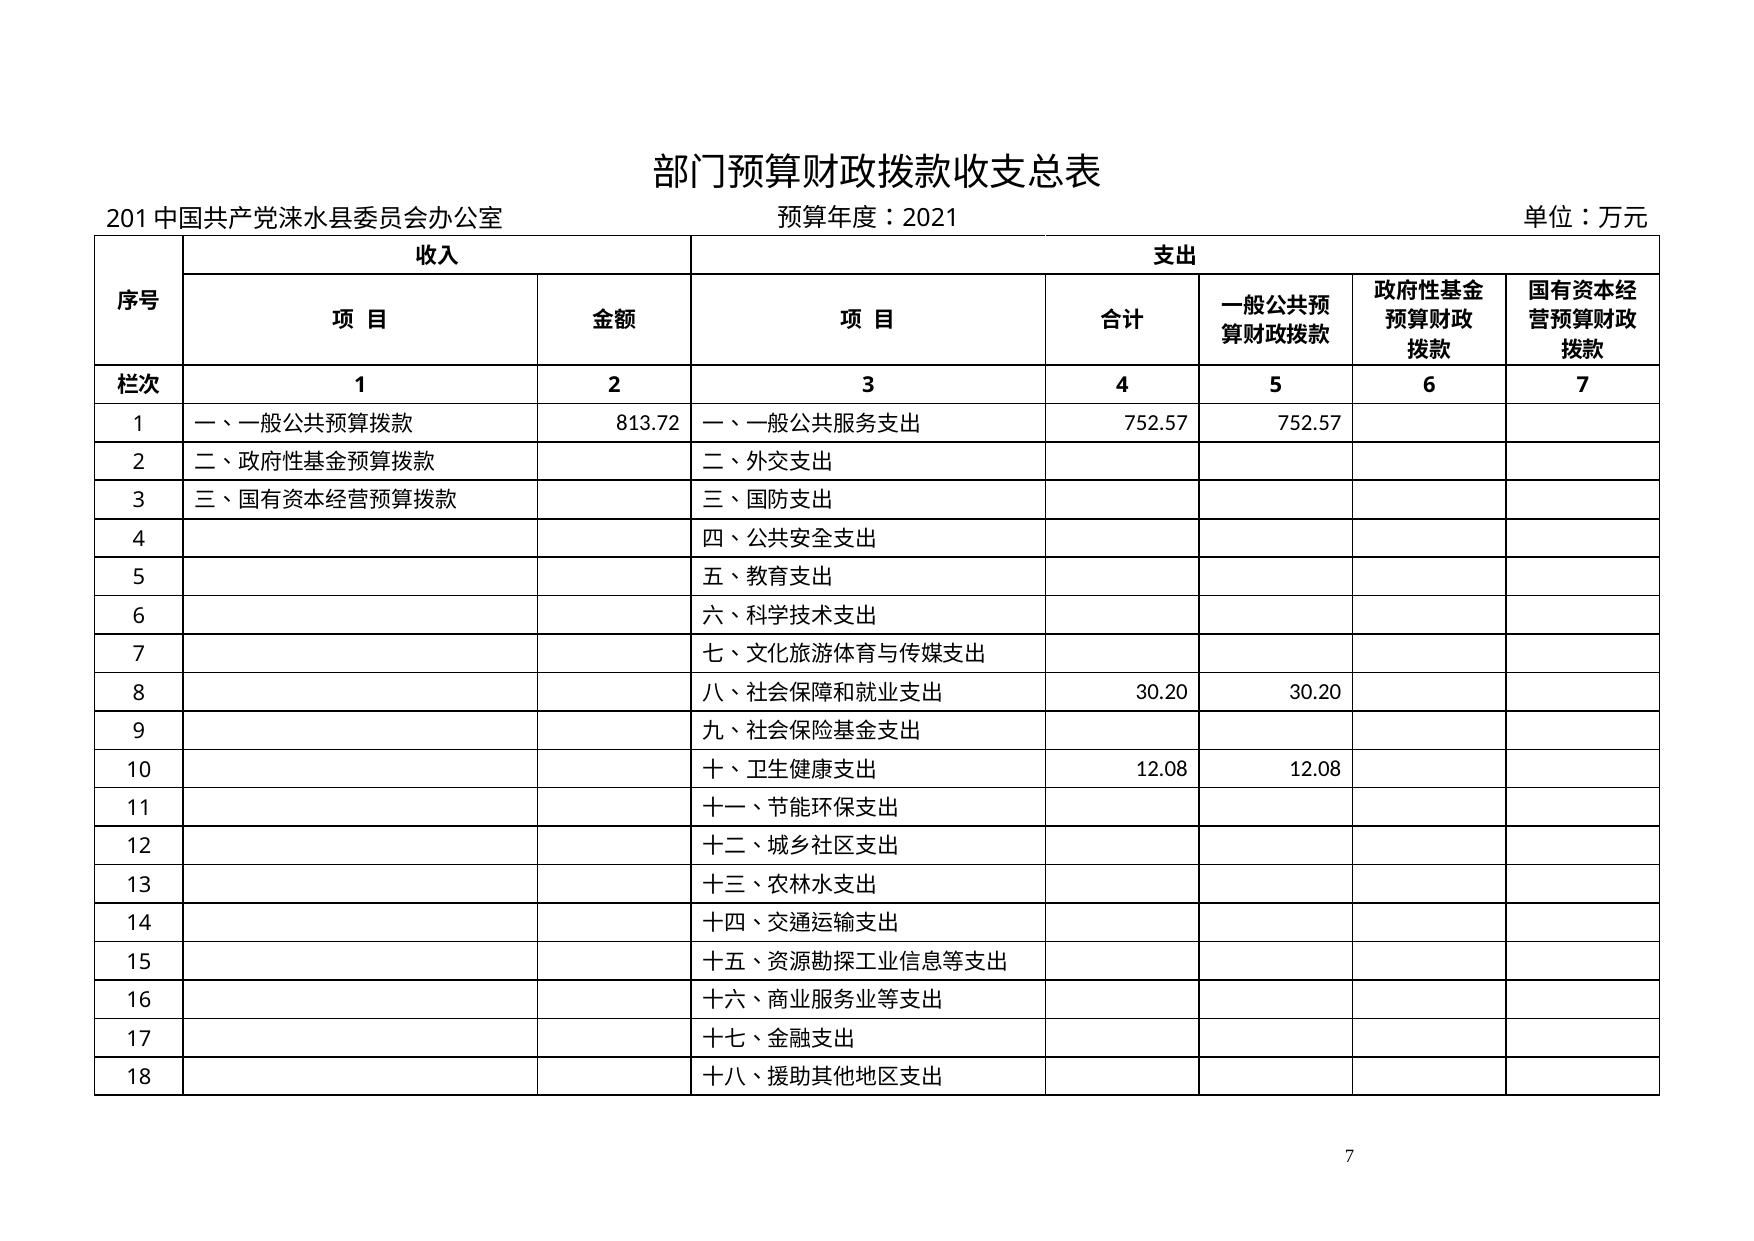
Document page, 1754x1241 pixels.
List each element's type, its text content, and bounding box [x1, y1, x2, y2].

table_cell [1046, 981, 1198, 1017]
table_cell 7 [95, 635, 182, 672]
table_cell 国有资本经营预算财政拨款 [1507, 275, 1659, 364]
table_cell [1046, 942, 1198, 979]
table_header 201中国共产党涞水县委员会办公室 [95, 198, 690, 235]
table_cell [184, 750, 537, 787]
table_cell [1046, 635, 1198, 672]
table_cell 四、公共安全支出 [692, 520, 1045, 556]
table_cell [1046, 520, 1198, 556]
table_cell [1507, 827, 1659, 864]
table_cell [1200, 942, 1352, 979]
table_cell [1507, 596, 1659, 633]
table_cell 8 [95, 673, 182, 710]
table_cell [1200, 1058, 1352, 1094]
table_cell 十八、援助其他地区支出 [692, 1058, 1045, 1094]
table_cell 12.08 [1046, 750, 1198, 787]
table_cell [1507, 788, 1659, 825]
table_cell [538, 596, 690, 633]
table_cell 九、社会保险基金支出 [692, 712, 1045, 748]
table_cell [1507, 904, 1659, 941]
table_cell [1507, 520, 1659, 556]
table_cell [1353, 443, 1505, 479]
table_cell 5 [95, 558, 182, 595]
table_header 预算年度：2021 [692, 198, 1045, 235]
table_cell 十五、资源勘探工业信息等支出 [692, 942, 1045, 979]
table_cell [1200, 865, 1352, 902]
table_cell [1353, 1058, 1505, 1094]
table_cell [184, 1058, 537, 1094]
table_cell [538, 981, 690, 1017]
table_cell [538, 865, 690, 902]
table_cell 10 [95, 750, 182, 787]
table_cell 一、一般公共预算拨款 [184, 404, 537, 441]
table_cell [184, 904, 537, 941]
table_cell 十、卫生健康支出 [692, 750, 1045, 787]
table_cell [1200, 712, 1352, 748]
table_cell 17 [95, 1019, 182, 1056]
table_header 单位：万元 [1046, 198, 1659, 235]
table_cell 15 [95, 942, 182, 979]
table_cell 八、社会保障和就业支出 [692, 673, 1045, 710]
table_cell 1 [184, 366, 537, 402]
table_cell [184, 520, 537, 556]
table_cell [1507, 443, 1659, 479]
table_cell [1353, 712, 1505, 748]
table_cell [1353, 981, 1505, 1017]
table_cell [1353, 865, 1505, 902]
text 部门预算财政拨款收支总表 [106, 142, 1648, 196]
table_cell [1507, 481, 1659, 518]
table_cell 12.08 [1200, 750, 1352, 787]
table_cell 七、文化旅游体育与传媒支出 [692, 635, 1045, 672]
table_cell 30.20 [1046, 673, 1198, 710]
table_cell 2 [538, 366, 690, 402]
table_cell [1200, 481, 1352, 518]
table_cell [184, 942, 537, 979]
table_cell 序号 [95, 236, 182, 364]
table_cell 一般公共预算财政拨款 [1200, 275, 1352, 364]
table_cell 2 [95, 443, 182, 479]
table_cell [1353, 635, 1505, 672]
table_cell [538, 1058, 690, 1094]
table_cell [184, 1019, 537, 1056]
table_cell [1353, 558, 1505, 595]
table_cell 14 [95, 904, 182, 941]
table_cell [1046, 596, 1198, 633]
table_cell [538, 520, 690, 556]
table_cell [1507, 1019, 1659, 1056]
table_cell [1353, 596, 1505, 633]
table_cell [538, 673, 690, 710]
table_cell 十二、城乡社区支出 [692, 827, 1045, 864]
table_cell [1046, 712, 1198, 748]
table_cell [538, 750, 690, 787]
table_cell [1507, 981, 1659, 1017]
table_cell 金额 [538, 275, 690, 364]
table_cell [1200, 788, 1352, 825]
table_cell [1046, 904, 1198, 941]
table_cell 9 [95, 712, 182, 748]
table_cell [538, 443, 690, 479]
table_cell [538, 558, 690, 595]
table_cell [1046, 443, 1198, 479]
table_cell [538, 942, 690, 979]
table_cell 六、科学技术支出 [692, 596, 1045, 633]
table_cell 18 [95, 1058, 182, 1094]
table_cell 30.20 [1200, 673, 1352, 710]
table_cell [1507, 865, 1659, 902]
table_cell [184, 596, 537, 633]
table_cell [1507, 942, 1659, 979]
table_cell [1353, 788, 1505, 825]
table_cell [1353, 481, 1505, 518]
table_cell [1353, 827, 1505, 864]
table_cell 6 [95, 596, 182, 633]
table_cell 三、国有资本经营预算拨款 [184, 481, 537, 518]
table_cell [1353, 520, 1505, 556]
table_cell 十一、节能环保支出 [692, 788, 1045, 825]
table_cell [1046, 1019, 1198, 1056]
table_cell 支出 [692, 236, 1659, 273]
table_cell [1046, 865, 1198, 902]
table_cell 16 [95, 981, 182, 1017]
table_cell 12 [95, 827, 182, 864]
table_cell 项 目 [184, 275, 537, 364]
table_cell 4 [1046, 366, 1198, 402]
table_cell [1200, 520, 1352, 556]
table_cell [1046, 558, 1198, 595]
table_cell 一、一般公共服务支出 [692, 404, 1045, 441]
table_cell 752.57 [1200, 404, 1352, 441]
table_cell [184, 635, 537, 672]
table_cell [1200, 827, 1352, 864]
table_cell 813.72 [538, 404, 690, 441]
table_cell [184, 865, 537, 902]
table_cell [538, 635, 690, 672]
table_cell [1200, 443, 1352, 479]
table_cell 三、国防支出 [692, 481, 1045, 518]
table_cell [1200, 596, 1352, 633]
table_cell 4 [95, 520, 182, 556]
table_cell [184, 981, 537, 1017]
table_cell [538, 712, 690, 748]
table_cell [538, 481, 690, 518]
table_cell [538, 788, 690, 825]
table_cell 13 [95, 865, 182, 902]
table_cell 752.57 [1046, 404, 1198, 441]
table_cell 5 [1200, 366, 1352, 402]
table_cell [538, 827, 690, 864]
table_cell [1200, 635, 1352, 672]
table_cell 二、外交支出 [692, 443, 1045, 479]
table_cell [1200, 904, 1352, 941]
table_cell 7 [1507, 366, 1659, 402]
table_cell [538, 1019, 690, 1056]
table_cell [184, 712, 537, 748]
table_cell [1353, 673, 1505, 710]
table_cell [1046, 481, 1198, 518]
table_cell 十三、农林水支出 [692, 865, 1045, 902]
table_cell [184, 673, 537, 710]
table_cell [1507, 712, 1659, 748]
table_cell [1353, 750, 1505, 787]
table_cell 政府性基金预算财政 拨款 [1353, 275, 1505, 364]
table_cell [1353, 1019, 1505, 1056]
table_cell 二、政府性基金预算拨款 [184, 443, 537, 479]
table_cell 3 [692, 366, 1045, 402]
table_cell [1200, 1019, 1352, 1056]
table_cell 十四、交通运输支出 [692, 904, 1045, 941]
table_cell 栏次 [95, 366, 182, 402]
table_cell [1353, 904, 1505, 941]
table_cell [1507, 750, 1659, 787]
table_cell [1353, 942, 1505, 979]
table_cell [1046, 827, 1198, 864]
table_cell 十七、金融支出 [692, 1019, 1045, 1056]
table_cell [1507, 635, 1659, 672]
table_cell [1507, 1058, 1659, 1094]
table_cell [1507, 404, 1659, 441]
table_cell 收入 [184, 236, 690, 273]
table_cell 项 目 [692, 275, 1045, 364]
table_cell [1507, 558, 1659, 595]
table_cell 6 [1353, 366, 1505, 402]
table_cell 11 [95, 788, 182, 825]
table_cell 1 [95, 404, 182, 441]
table_cell [1200, 981, 1352, 1017]
table_cell [184, 827, 537, 864]
table_cell [1200, 558, 1352, 595]
table_cell [538, 904, 690, 941]
table_cell [1507, 673, 1659, 710]
table_cell [184, 788, 537, 825]
table_cell [184, 558, 537, 595]
table_cell [1353, 404, 1505, 441]
table_cell [1046, 1058, 1198, 1094]
table_cell [1046, 788, 1198, 825]
table_cell 3 [95, 481, 182, 518]
table_cell 五、教育支出 [692, 558, 1045, 595]
table_cell 十六、商业服务业等支出 [692, 981, 1045, 1017]
table_cell 合计 [1046, 275, 1198, 364]
